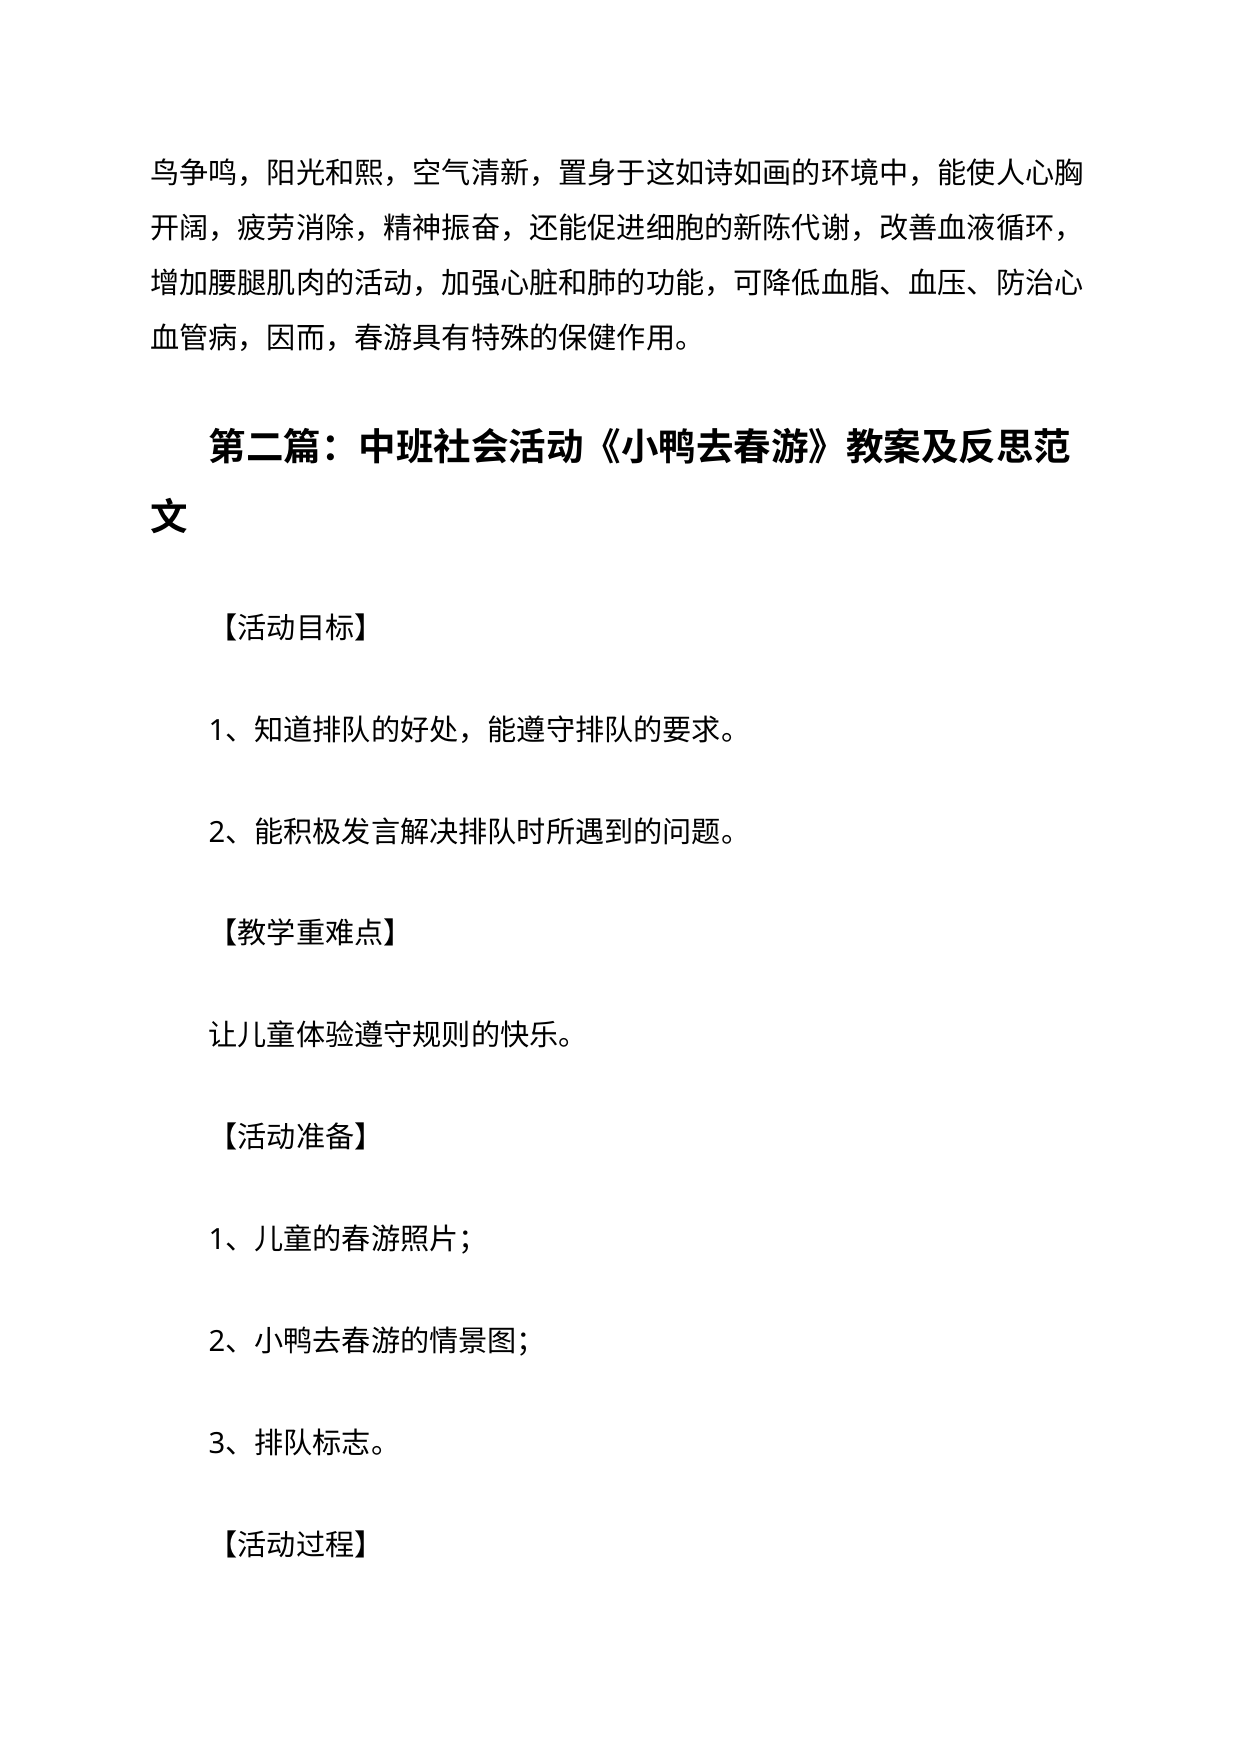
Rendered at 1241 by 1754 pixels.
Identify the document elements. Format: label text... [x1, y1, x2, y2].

text 【活动过程】 [150, 1521, 1090, 1564]
text 2、能积极发言解决排队时所遇到的问题。 [150, 808, 1090, 851]
text 1、儿童的春游照片； [150, 1215, 1090, 1258]
text 【教学重难点】 [150, 910, 1090, 952]
text 让儿童体验遵守规则的快乐。 [150, 1012, 1090, 1054]
text 3、排队标志。 [150, 1419, 1090, 1462]
text 【活动准备】 [150, 1114, 1090, 1156]
text 1、知道排队的好处，能遵守排队的要求。 [150, 706, 1090, 748]
text 第二篇：中班社会活动《小鸭去春游》教案及反思范文 [150, 416, 1090, 541]
text 【活动目标】 [150, 604, 1090, 647]
text 2、小鸭去春游的情景图； [150, 1317, 1090, 1360]
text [150, 150, 1090, 357]
